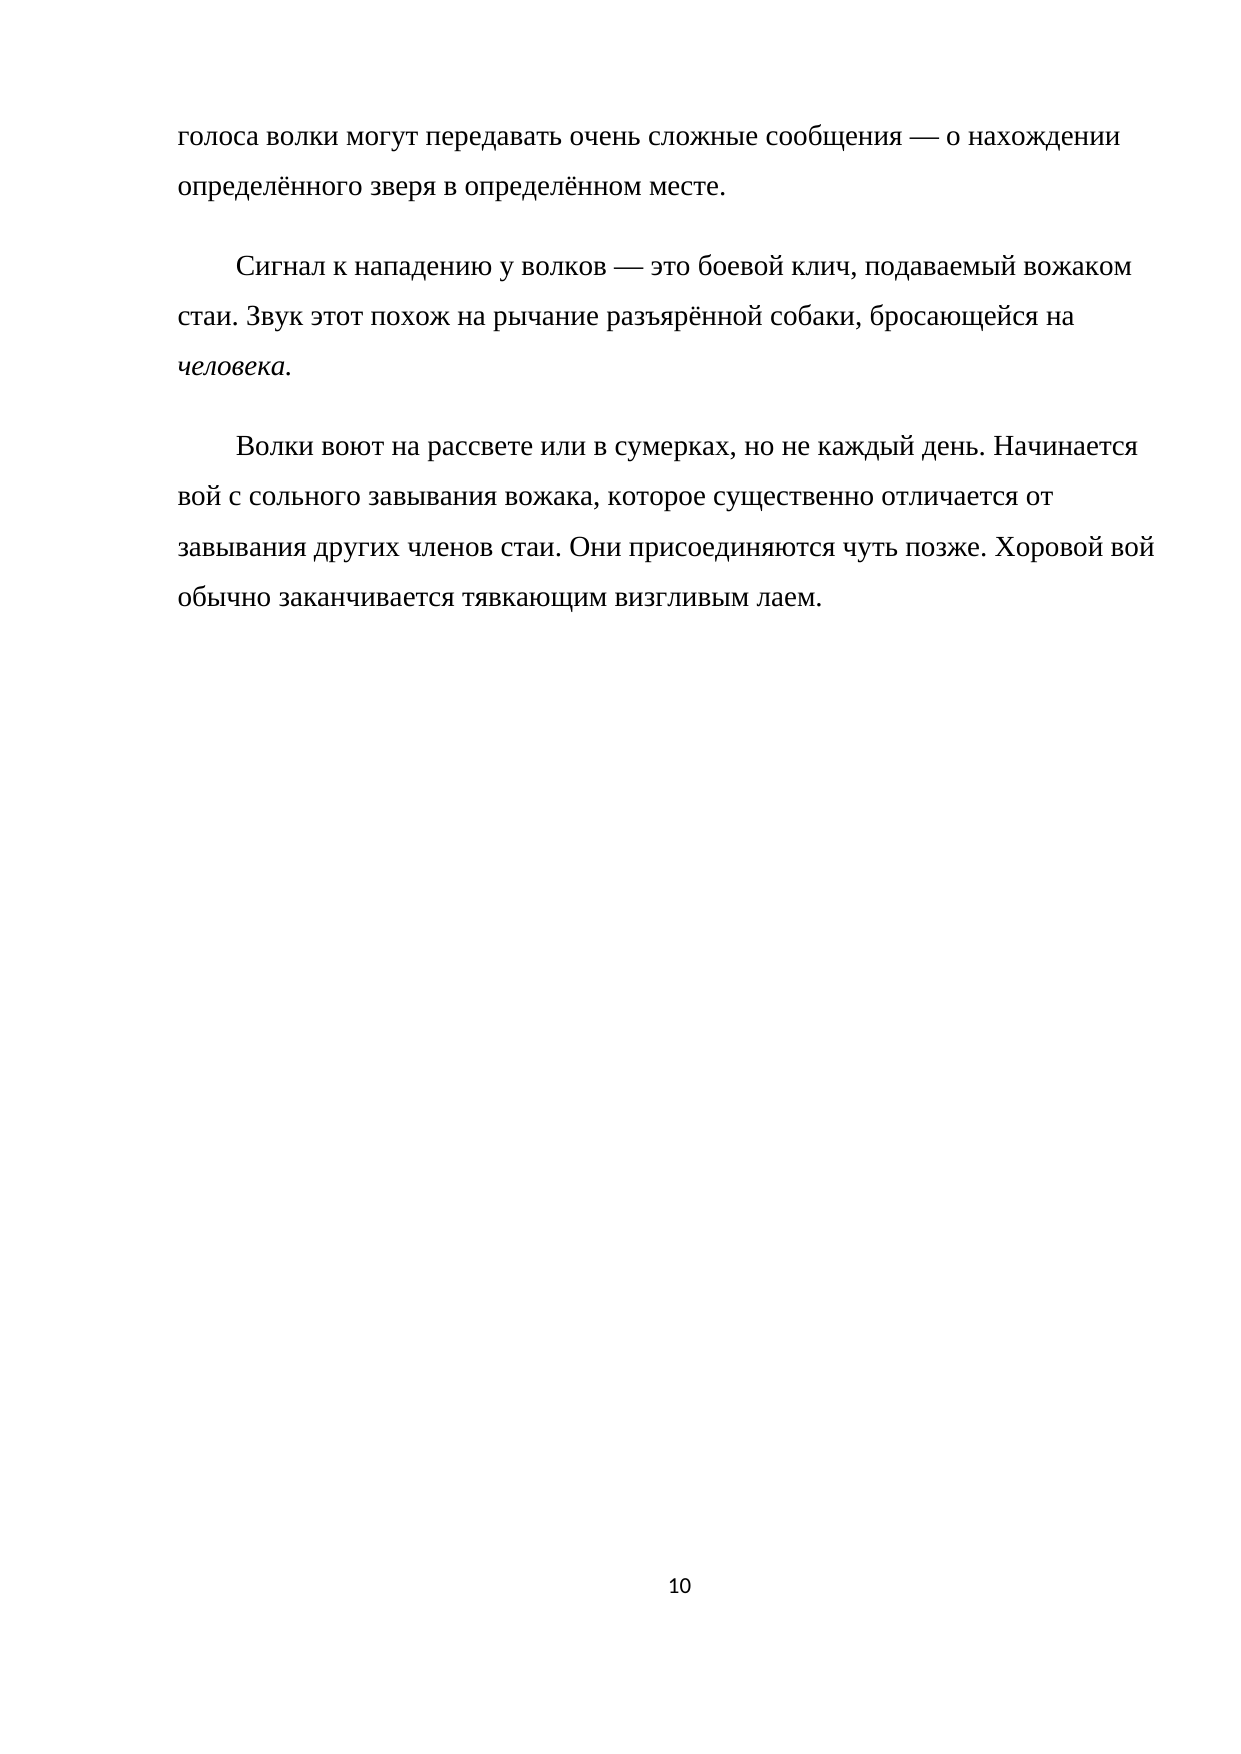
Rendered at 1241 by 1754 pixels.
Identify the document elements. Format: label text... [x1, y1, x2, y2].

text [177, 118, 1181, 202]
text Сигнал к нападению у волков — это боевой клич, подаваемый вожаком стаи. Звук этот похож на рычание разъярённой собаки, бросающейся на человека. [177, 248, 1181, 382]
text Волки воют на рассвете или в сумерках, но не каждый день. Начинается вой с сольного завывания вожака, которое существенно отличается от завывания других членов стаи. Они присоединяются чуть позже. Хоровой вой обычно заканчивается тявкающим визгливым лаем. [177, 428, 1181, 612]
